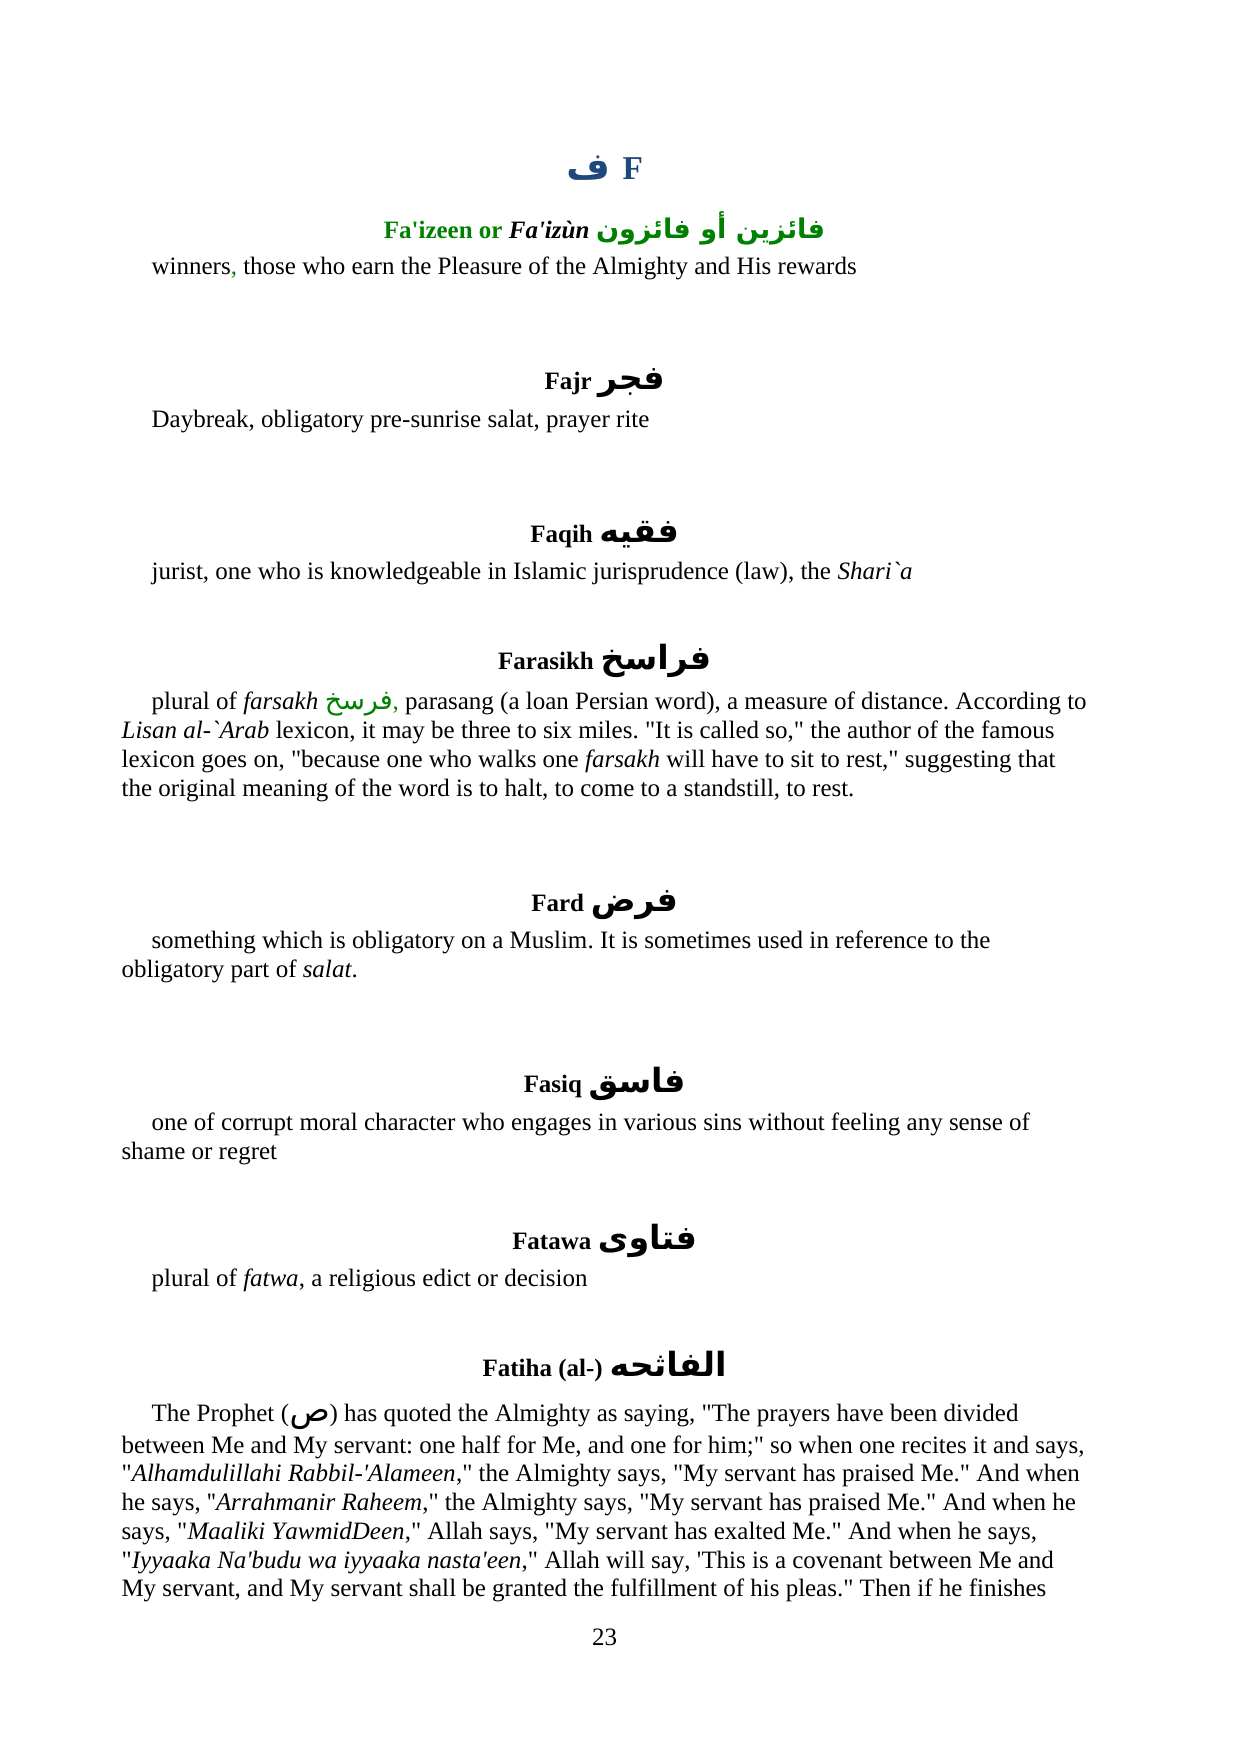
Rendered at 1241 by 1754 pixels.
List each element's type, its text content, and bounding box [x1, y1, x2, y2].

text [121, 1391, 1087, 1602]
text something which is obligatory on a Muslim. It is sometimes used in reference to the obligatory part of salat. [121, 926, 1087, 983]
text Daybreak, obligatory pre-sunrise salat, prayer rite [121, 404, 1087, 432]
text plural of fatwa, a religious edict or decision [121, 1263, 1087, 1292]
text Farasikh فراسخ [121, 639, 1087, 678]
text winners, those who earn the Pleasure of the Almighty and His rewards [121, 251, 1087, 280]
text Fa'izeen or Fa'izùn فائزين أو فائزون [121, 213, 1087, 245]
subtitle ف F [121, 145, 1087, 188]
text jurist, one who is knowledgeable in Islamic jurisprudence (law), the Shari`a [121, 556, 1087, 585]
text Fajr فجر [121, 359, 1087, 397]
text Fatiha (al-) الفاثحه [121, 1346, 1087, 1385]
text Fard فرض [121, 881, 1087, 919]
text plural of farsakh فرسخ, parasang (a loan Persian word), a measure of distance. According to Lisan al-`Arab lexicon, it may be three to six miles. "It is called so," the author of the famous lexicon goes on, "because one who walks one farsakh will have to sit to rest," suggesting that the original meaning of the word is to halt, to come to a standstill, to rest. [121, 684, 1087, 802]
text Fasiq فاسق [121, 1062, 1087, 1101]
text one of corrupt moral character who engages in various sins without feeling any sense of shame or regret [121, 1107, 1087, 1164]
text Fatawa فتاوى [121, 1218, 1087, 1257]
text Faqih فقيه [121, 511, 1087, 550]
